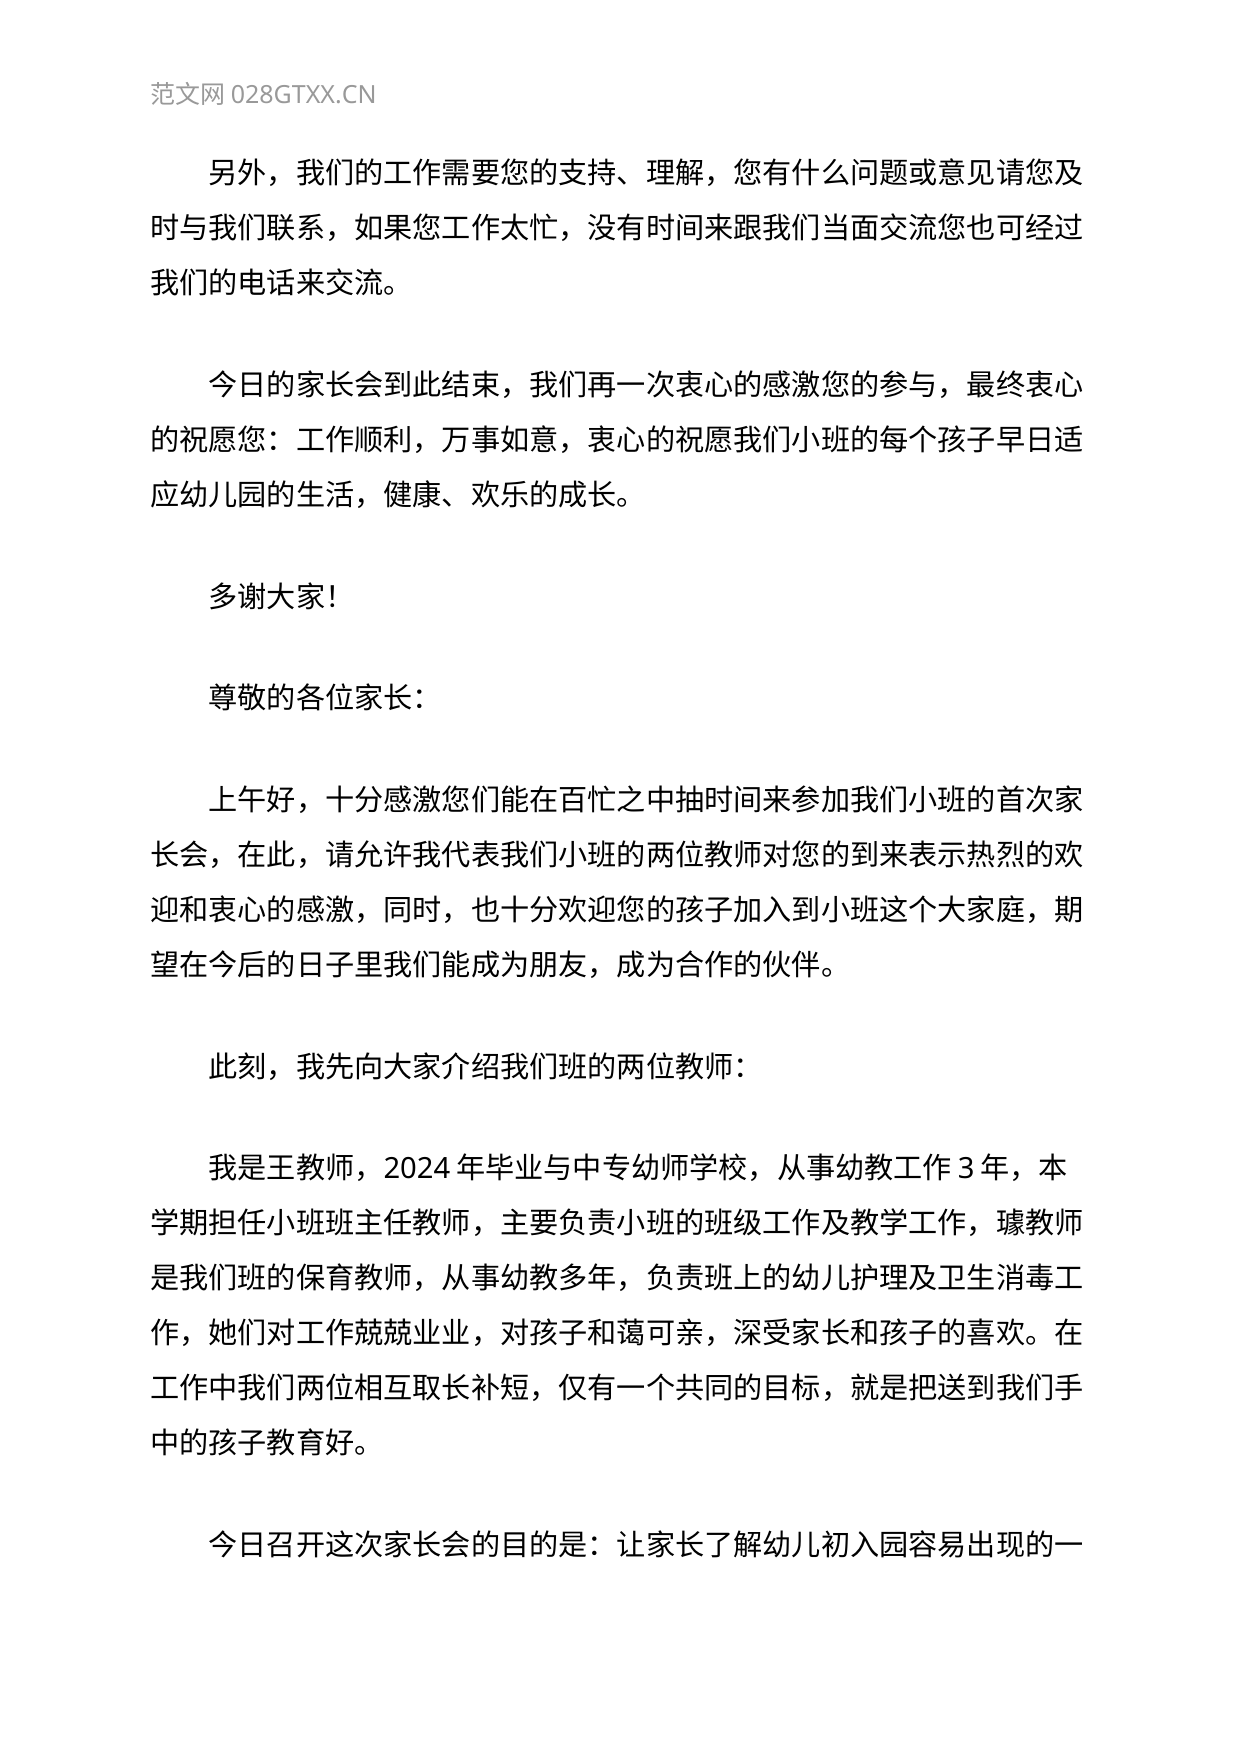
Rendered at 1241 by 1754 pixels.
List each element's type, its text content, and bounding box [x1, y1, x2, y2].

text 我是王教师，2024年毕业与中专幼师学校，从事幼教工作3年，本学期担任小班班主任教师，主要负责小班的班级工作及教学工作，璩教师是我们班的保育教师，从事幼教多年，负责班上的幼儿护理及卫生消毒工作，她们对工作兢兢业业，对孩子和蔼可亲，深受家长和孩子的喜欢。在工作中我们两位相互取长补短，仅有一个共同的目标，就是把送到我们手中的孩子教育好。 [150, 1145, 1090, 1462]
text 尊敬的各位家长： [150, 675, 1090, 717]
text 今日的家长会到此结束，我们再一次衷心的感激您的参与，最终衷心的祝愿您：工作顺利，万事如意，衷心的祝愿我们小班的每个孩子早日适应幼儿园的生活，健康、欢乐的成长。 [150, 362, 1090, 514]
text 另外，我们的工作需要您的支持、理解，您有什么问题或意见请您及时与我们联系，如果您工作太忙，没有时间来跟我们当面交流您也可经过我们的电话来交流。 [150, 150, 1090, 302]
text 上午好，十分感激您们能在百忙之中抽时间来参加我们小班的首次家长会，在此，请允许我代表我们小班的两位教师对您的到来表示热烈的欢迎和衷心的感激，同时，也十分欢迎您的孩子加入到小班这个大家庭，期望在今后的日子里我们能成为朋友，成为合作的伙伴。 [150, 777, 1090, 984]
text 此刻，我先向大家介绍我们班的两位教师： [150, 1043, 1090, 1085]
text 多谢大家！ [150, 573, 1090, 615]
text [150, 1521, 1090, 1563]
